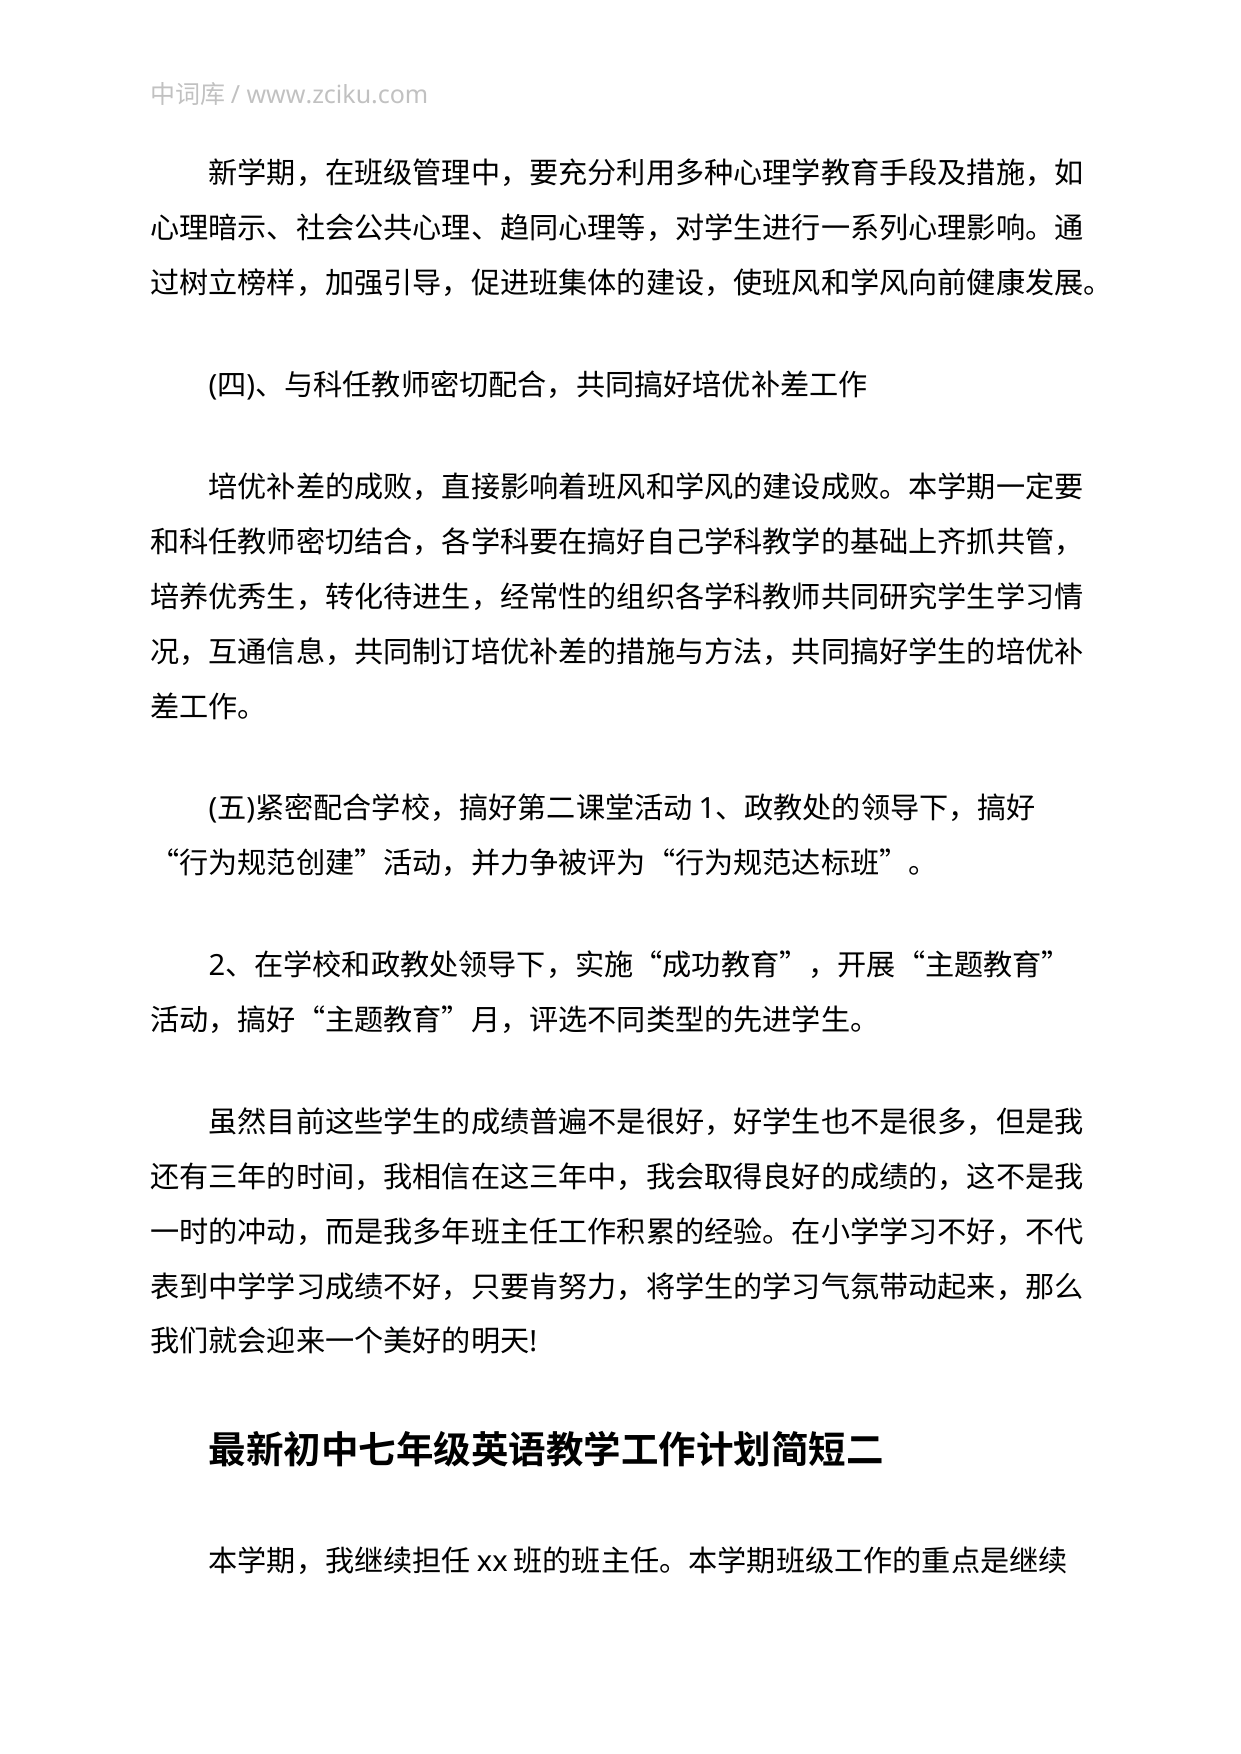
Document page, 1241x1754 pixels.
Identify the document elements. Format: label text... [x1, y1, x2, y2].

text 虽然目前这些学生的成绩普遍不是很好，好学生也不是很多，但是我还有三年的时间，我相信在这三年中，我会取得良好的成绩的，这不是我一时的冲动，而是我多年班主任工作积累的经验。在小学学习不好，不代表到中学学习成绩不好，只要肯努力，将学生的学习气氛带动起来，那么我们就会迎来一个美好的明天! [150, 1098, 1090, 1360]
text (四)、与科任教师密切配合，共同搞好培优补差工作 [150, 362, 1090, 404]
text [150, 1537, 1090, 1580]
text (五)紧密配合学校，搞好第二课堂活动1、政教处的领导下，搞好“行为规范创建”活动，并力争被评为“行为规范达标班”。 [150, 785, 1090, 882]
text 2、在学校和政教处领导下，实施“成功教育”，开展“主题教育”活动，搞好“主题教育”月，评选不同类型的先进学生。 [150, 942, 1090, 1039]
text 最新初中七年级英语教学工作计划简短二 [150, 1420, 1090, 1474]
text 新学期，在班级管理中，要充分利用多种心理学教育手段及措施，如心理暗示、社会公共心理、趋同心理等，对学生进行一系列心理影响。通过树立榜样，加强引导，促进班集体的建设，使班风和学风向前健康发展。 [150, 150, 1090, 302]
text 培优补差的成败，直接影响着班风和学风的建设成败。本学期一定要和科任教师密切结合，各学科要在搞好自己学科教学的基础上齐抓共管，培养优秀生，转化待进生，经常性的组织各学科教师共同研究学生学习情况，互通信息，共同制订培优补差的措施与方法，共同搞好学生的培优补差工作。 [150, 463, 1090, 725]
